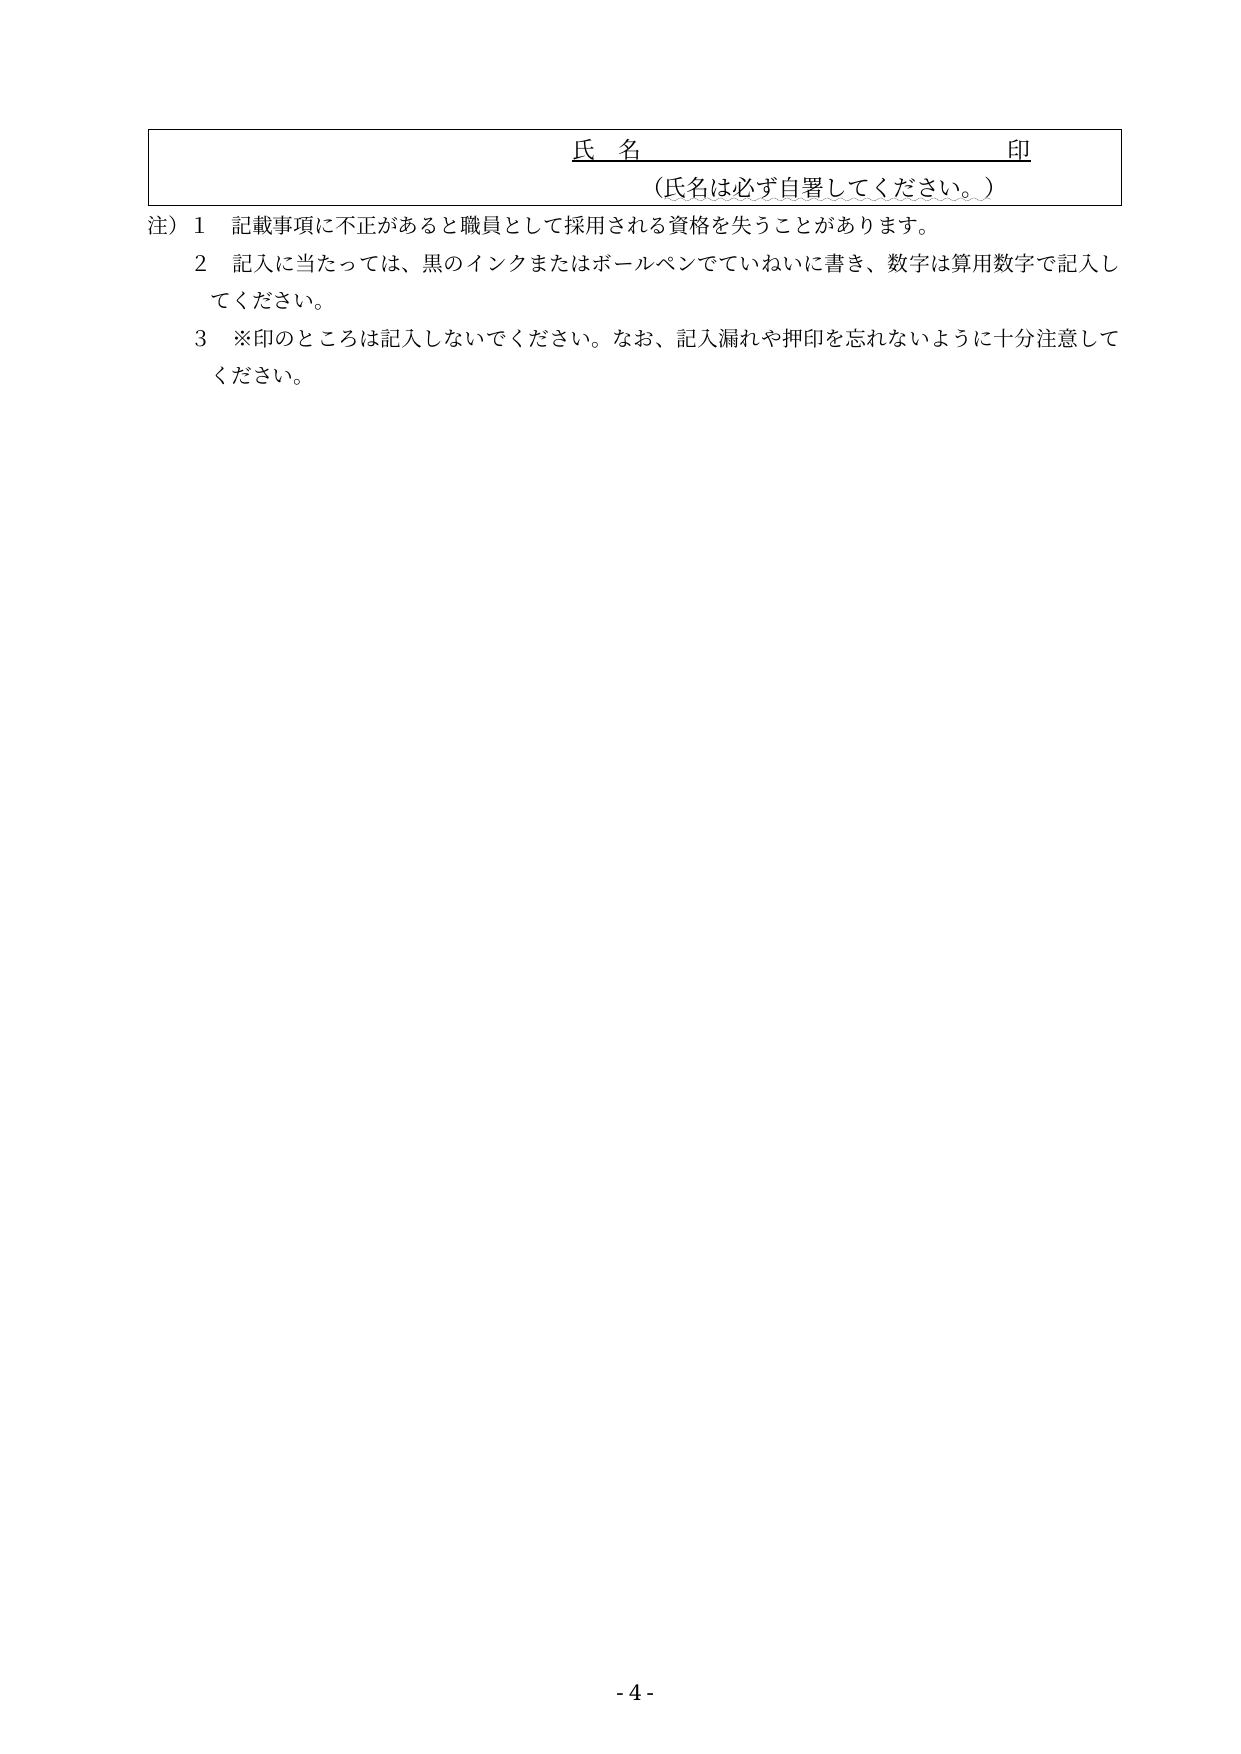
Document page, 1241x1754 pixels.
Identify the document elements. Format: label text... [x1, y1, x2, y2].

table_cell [149, 130, 1121, 205]
text ３ ※印のところは記入しないでください。なお、記入漏れや押印を忘れないように十分注意してください。 [148, 318, 1122, 393]
text 注）１ 記載事項に不正があると職員として採用される資格を失うことがあります。 [148, 206, 1122, 243]
text ２ 記入に当たっては、黒のインクまたはボールペンでていねいに書き、数字は算用数字で記入してください。 [148, 243, 1122, 318]
